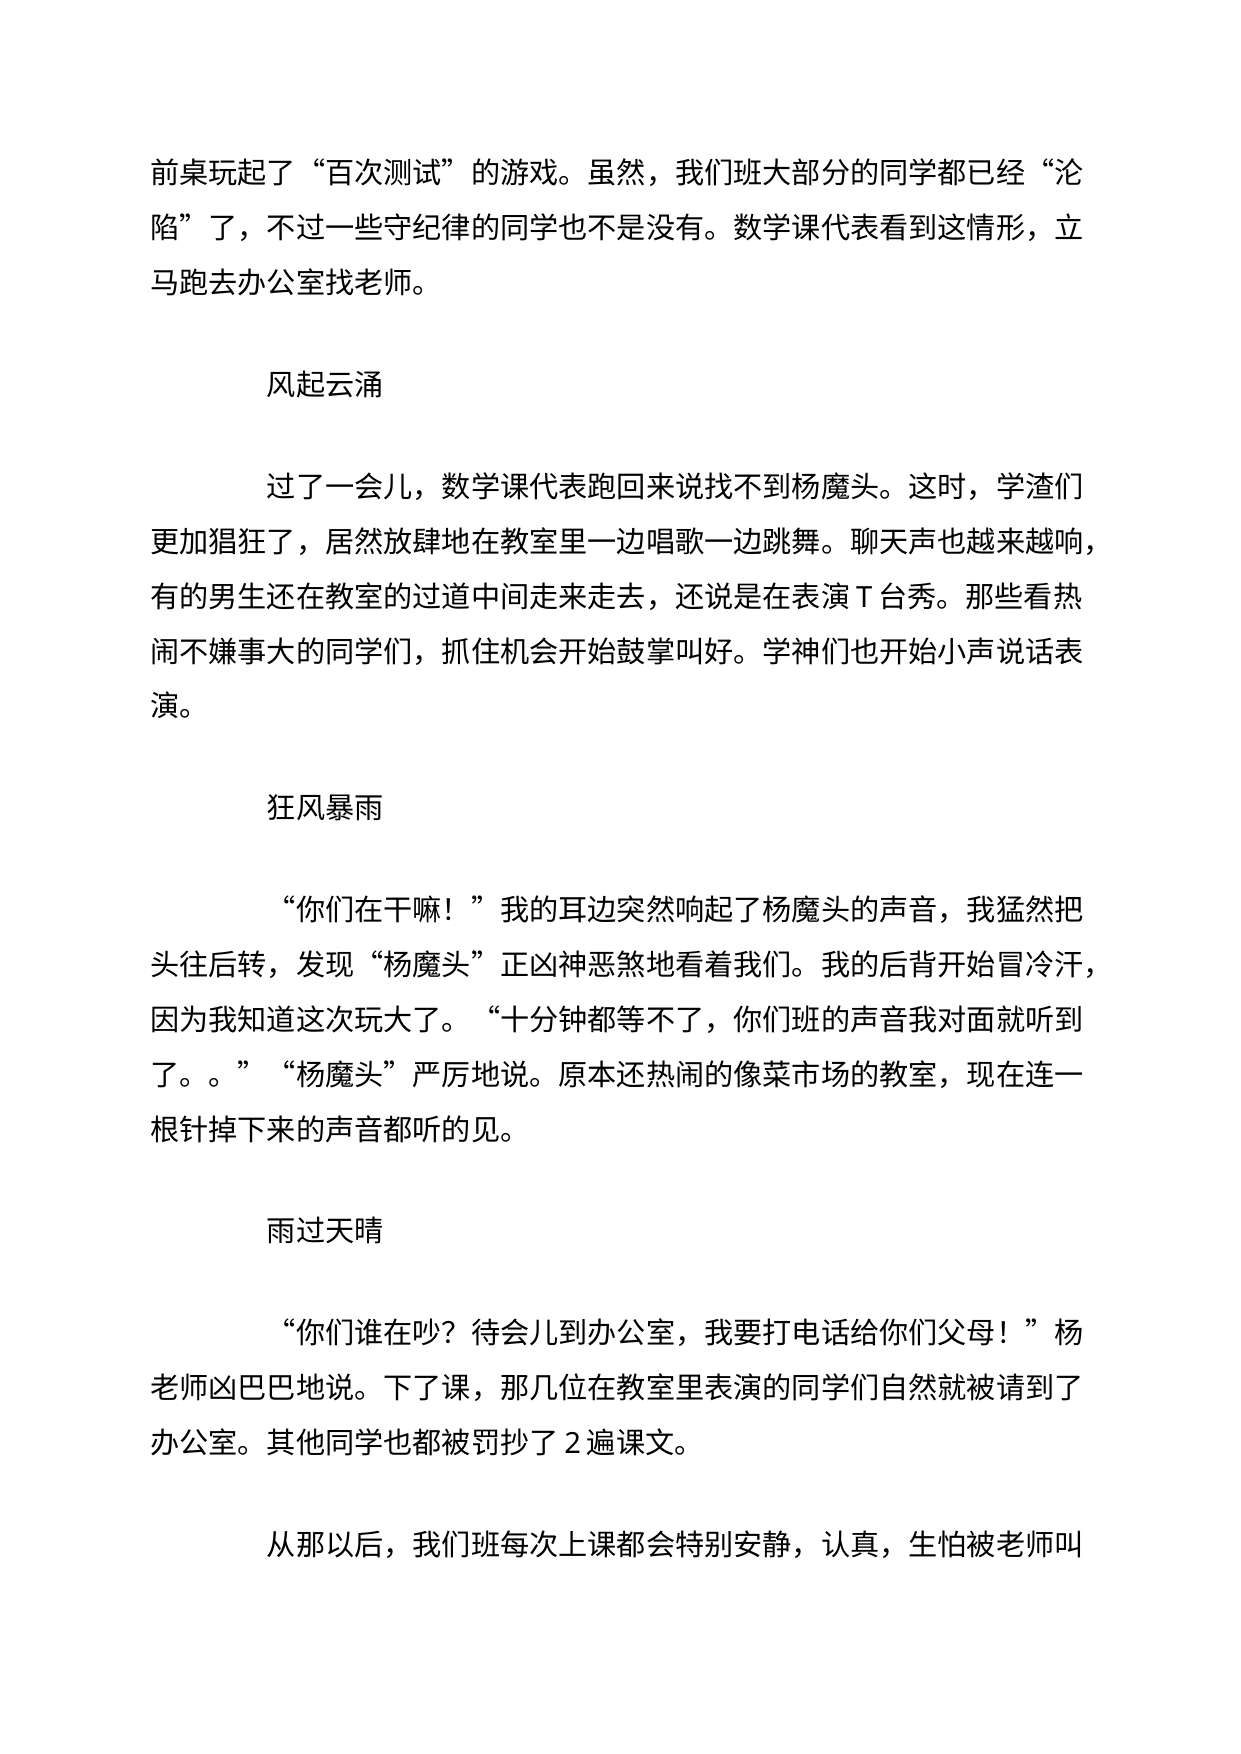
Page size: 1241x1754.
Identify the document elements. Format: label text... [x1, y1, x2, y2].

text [150, 1521, 1090, 1564]
text 风起云涌 [150, 362, 1090, 404]
text 狂风暴雨 [150, 785, 1090, 827]
text 过了一会儿，数学课代表跑回来说找不到杨魔头。这时，学渣们更加猖狂了，居然放肆地在教室里一边唱歌一边跳舞。聊天声也越来越响，有的男生还在教室的过道中间走来走去，还说是在表演T台秀。那些看热闹不嫌事大的同学们，抓住机会开始鼓掌叫好。学神们也开始小声说话表演。 [150, 463, 1090, 725]
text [150, 150, 1090, 302]
text “你们谁在吵？待会儿到办公室，我要打电话给你们父母！”杨老师凶巴巴地说。下了课，那几位在教室里表演的同学们自然就被请到了办公室。其他同学也都被罚抄了2遍课文。 [150, 1310, 1090, 1462]
text “你们在干嘛！”我的耳边突然响起了杨魔头的声音，我猛然把头往后转，发现“杨魔头”正凶神恶煞地看着我们。我的后背开始冒冷汗，因为我知道这次玩大了。“十分钟都等不了，你们班的声音我对面就听到了。。”“杨魔头”严厉地说。原本还热闹的像菜市场的教室，现在连一根针掉下来的声音都听的见。 [150, 887, 1090, 1148]
text 雨过天晴 [150, 1208, 1090, 1250]
